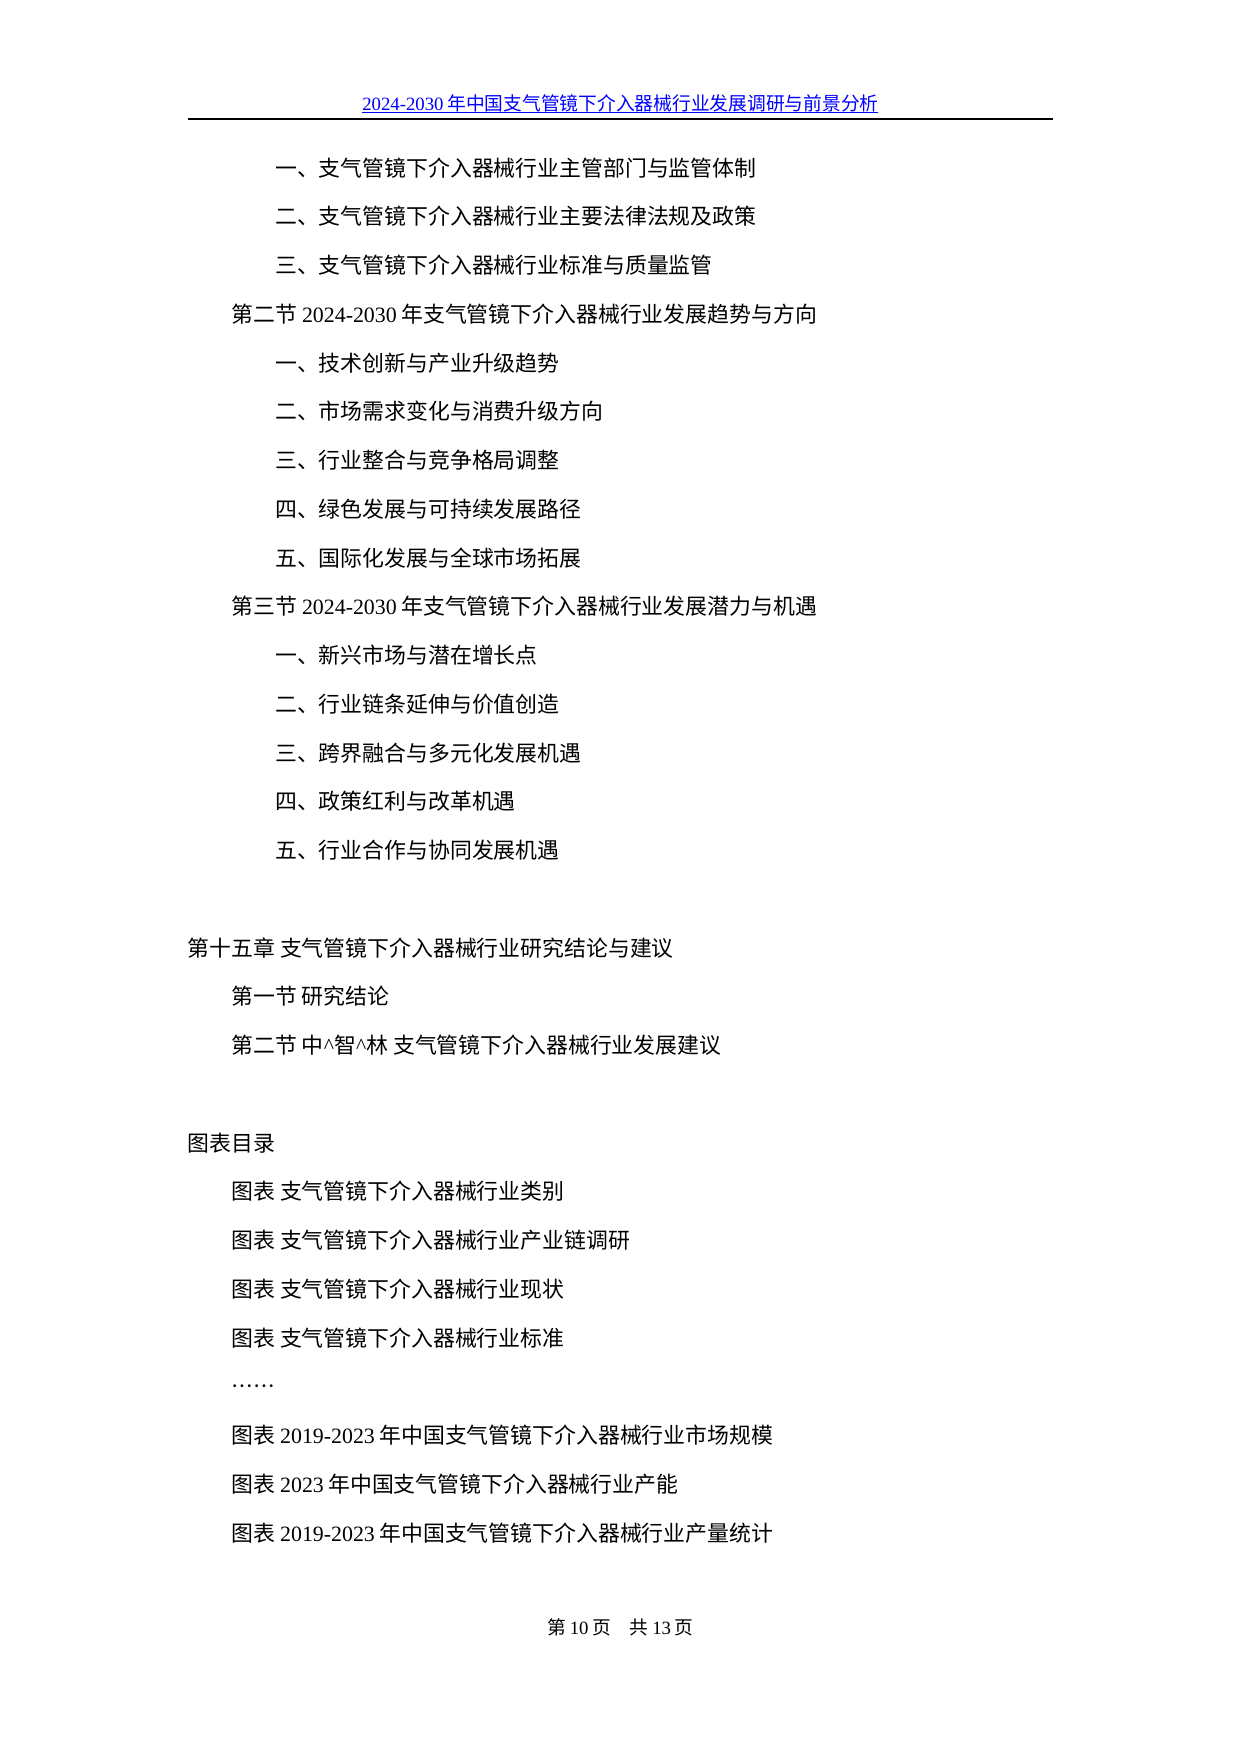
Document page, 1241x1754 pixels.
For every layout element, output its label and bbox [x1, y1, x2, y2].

text [187, 150, 1053, 1548]
